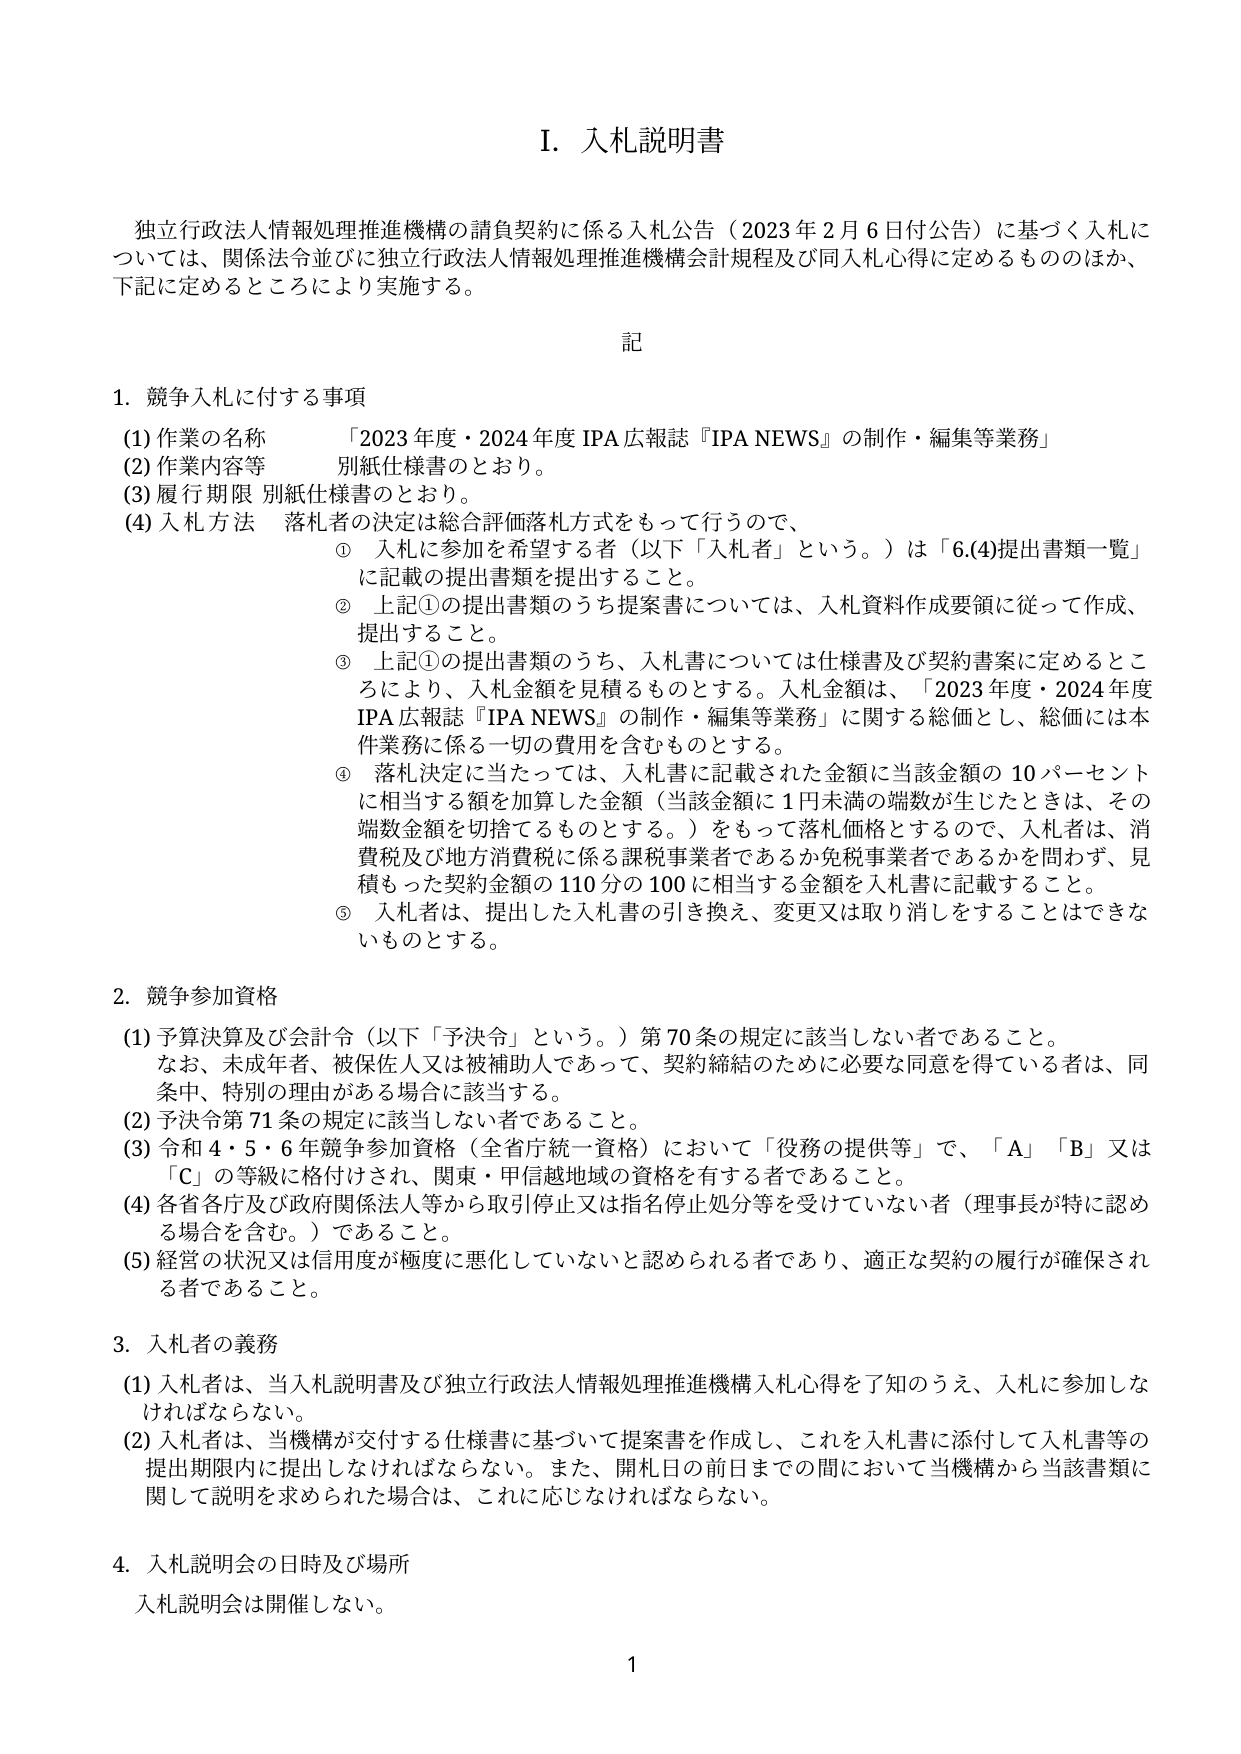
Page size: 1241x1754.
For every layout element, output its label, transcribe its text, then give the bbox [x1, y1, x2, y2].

text (1) 作業の名称 「2023年度・2024年度 IPA広報誌『IPA NEWS』の制作・編集等業務」 [123, 424, 1153, 452]
text (2) 作業内容等 別紙仕様書のとおり。 [123, 452, 1153, 480]
text ① 入札に参加を希望する者（以下「入札者」という。）は「6.(4)提出書類一覧」に記載の提出書類を提出すること。 [335, 536, 1153, 591]
text 記 [112, 328, 1153, 356]
text ② 上記①の提出書類のうち提案書については、入札資料作成要領に従って作成、提出すること。 [334, 591, 1153, 647]
text 1．競争入札に付する事項 [112, 383, 1153, 411]
text (1) 予算決算及び会計令（以下「予決令」という。）第70条の規定に該当しない者であること。 [123, 1023, 1153, 1051]
text (4) 各省各庁及び政府関係法人等から取引停止又は指名停止処分等を受けていない者（理事長が特に認める場合を含む。）であること。 [123, 1190, 1153, 1246]
text Ⅰ．入札説明書 [112, 118, 1153, 160]
text ④ 落札決定に当たっては、入札書に記載された金額に当該金額の10パーセントに相当する額を加算した金額（当該金額に1円未満の端数が生じたときは、その端数金額を切捨てるものとする。）をもって落札価格とするので、入札者は、消費税及び地方消費税に係る課税事業者であるか免税事業者であるかを問わず、見積もった契約金額の110分の100に相当する金額を入札書に記載すること。 [334, 759, 1153, 898]
text 4．入札説明会の日時及び場所 [112, 1550, 1153, 1578]
text なお、未成年者、被保佐人又は被補助人であって、契約締結のために必要な同意を得ている者は、同条中、特別の理由がある場合に該当する。 [156, 1051, 1153, 1106]
text 入札説明会は開催しない。 [112, 1591, 1153, 1618]
text ③ 上記①の提出書類のうち、入札書については仕様書及び契約書案に定めるところにより、入札金額を見積るものとする。入札金額は、「2023年度・2024年度 IPA広報誌『IPA NEWS』の制作・編集等業務」に関する総価とし、総価には本件業務に係る一切の費用を含むものとする。 [334, 647, 1153, 759]
text 2．競争参加資格 [112, 982, 1153, 1010]
text (3) 令和4・5・6年競争参加資格（全省庁統一資格）において「役務の提供等」で、「A」「B」又は「C」の等級に格付けされ、関東・甲信越地域の資格を有する者であること。 [123, 1134, 1153, 1190]
text 独立行政法人情報処理推進機構の請負契約に係る入札公告（2023年2月6日付公告）に基づく入札については、関係法令並びに独立行政法人情報処理推進機構会計規程及び同入札心得に定めるもののほか、下記に定めるところにより実施する。 [112, 216, 1153, 300]
text (1) 入札者は、当入札説明書及び独立行政法人情報処理推進機構入札心得を了知のうえ、入札に参加しなければならない。 [123, 1370, 1153, 1426]
text (2) 予決令第71条の規定に該当しない者であること。 [123, 1106, 1153, 1134]
text (4) 入札方法 落札者の決定は総合評価落札方式をもって行うので、 [123, 508, 1153, 536]
text (5) 経営の状況又は信用度が極度に悪化していないと認められる者であり、適正な契約の履行が確保される者であること。 [123, 1246, 1153, 1302]
text (2) 入札者は、当機構が交付する仕様書に基づいて提案書を作成し、これを入札書に添付して入札書等の提出期限内に提出しなければならない。また、開札日の前日までの間において当機構から当該書類に関して説明を求められた場合は、これに応じなければならない。 [123, 1426, 1153, 1510]
text ⑤ 入札者は、提出した入札書の引き換え、変更又は取り消しをすることはできないものとする。 [335, 898, 1153, 954]
text (3) 履行期限 別紙仕様書のとおり。 [123, 480, 1153, 508]
text 3．入札者の義務 [112, 1330, 1153, 1358]
